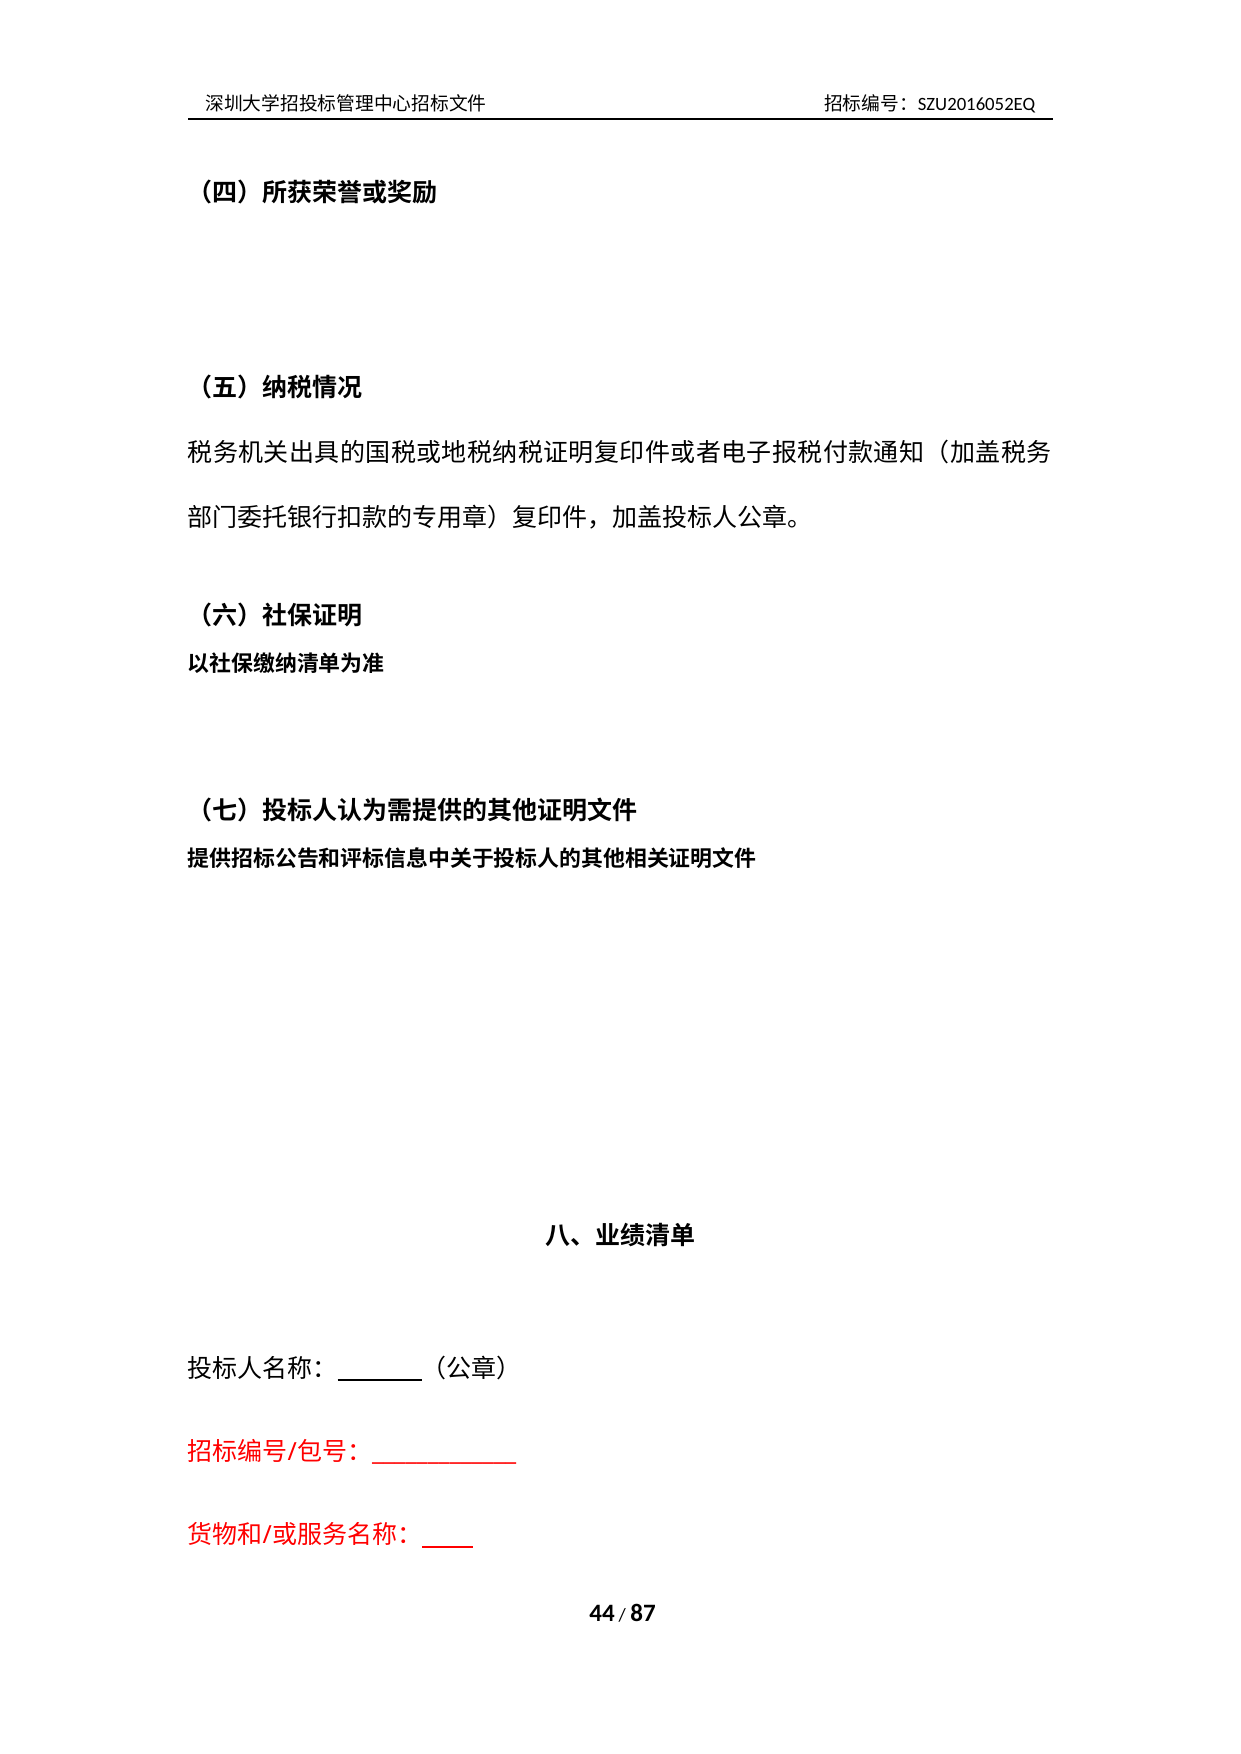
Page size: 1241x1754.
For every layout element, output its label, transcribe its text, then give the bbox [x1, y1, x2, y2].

text 税务机关出具的国税或地税纳税证明复印件或者电子报税付款通知（加盖税务部门委托银行扣款的专用章）复印件，加盖投标人公章。 [187, 418, 1053, 548]
text 投标人名称： （公章） [187, 1334, 1053, 1399]
text 招标编号/包号：_____________ [187, 1417, 1053, 1482]
text 以社保缴纳清单为准 [187, 646, 1053, 678]
text 提供招标公告和评标信息中关于投标人的其他相关证明文件 [187, 841, 1053, 873]
text （五）纳税情况 [187, 353, 1053, 418]
text （七）投标人认为需提供的其他证明文件 [187, 776, 1053, 841]
text （四）所获荣誉或奖励 [187, 158, 1053, 223]
list 八、业绩清单 [187, 1201, 1053, 1266]
text （六）社保证明 [187, 581, 1053, 646]
text 货物和/或服务名称： [187, 1500, 1053, 1565]
